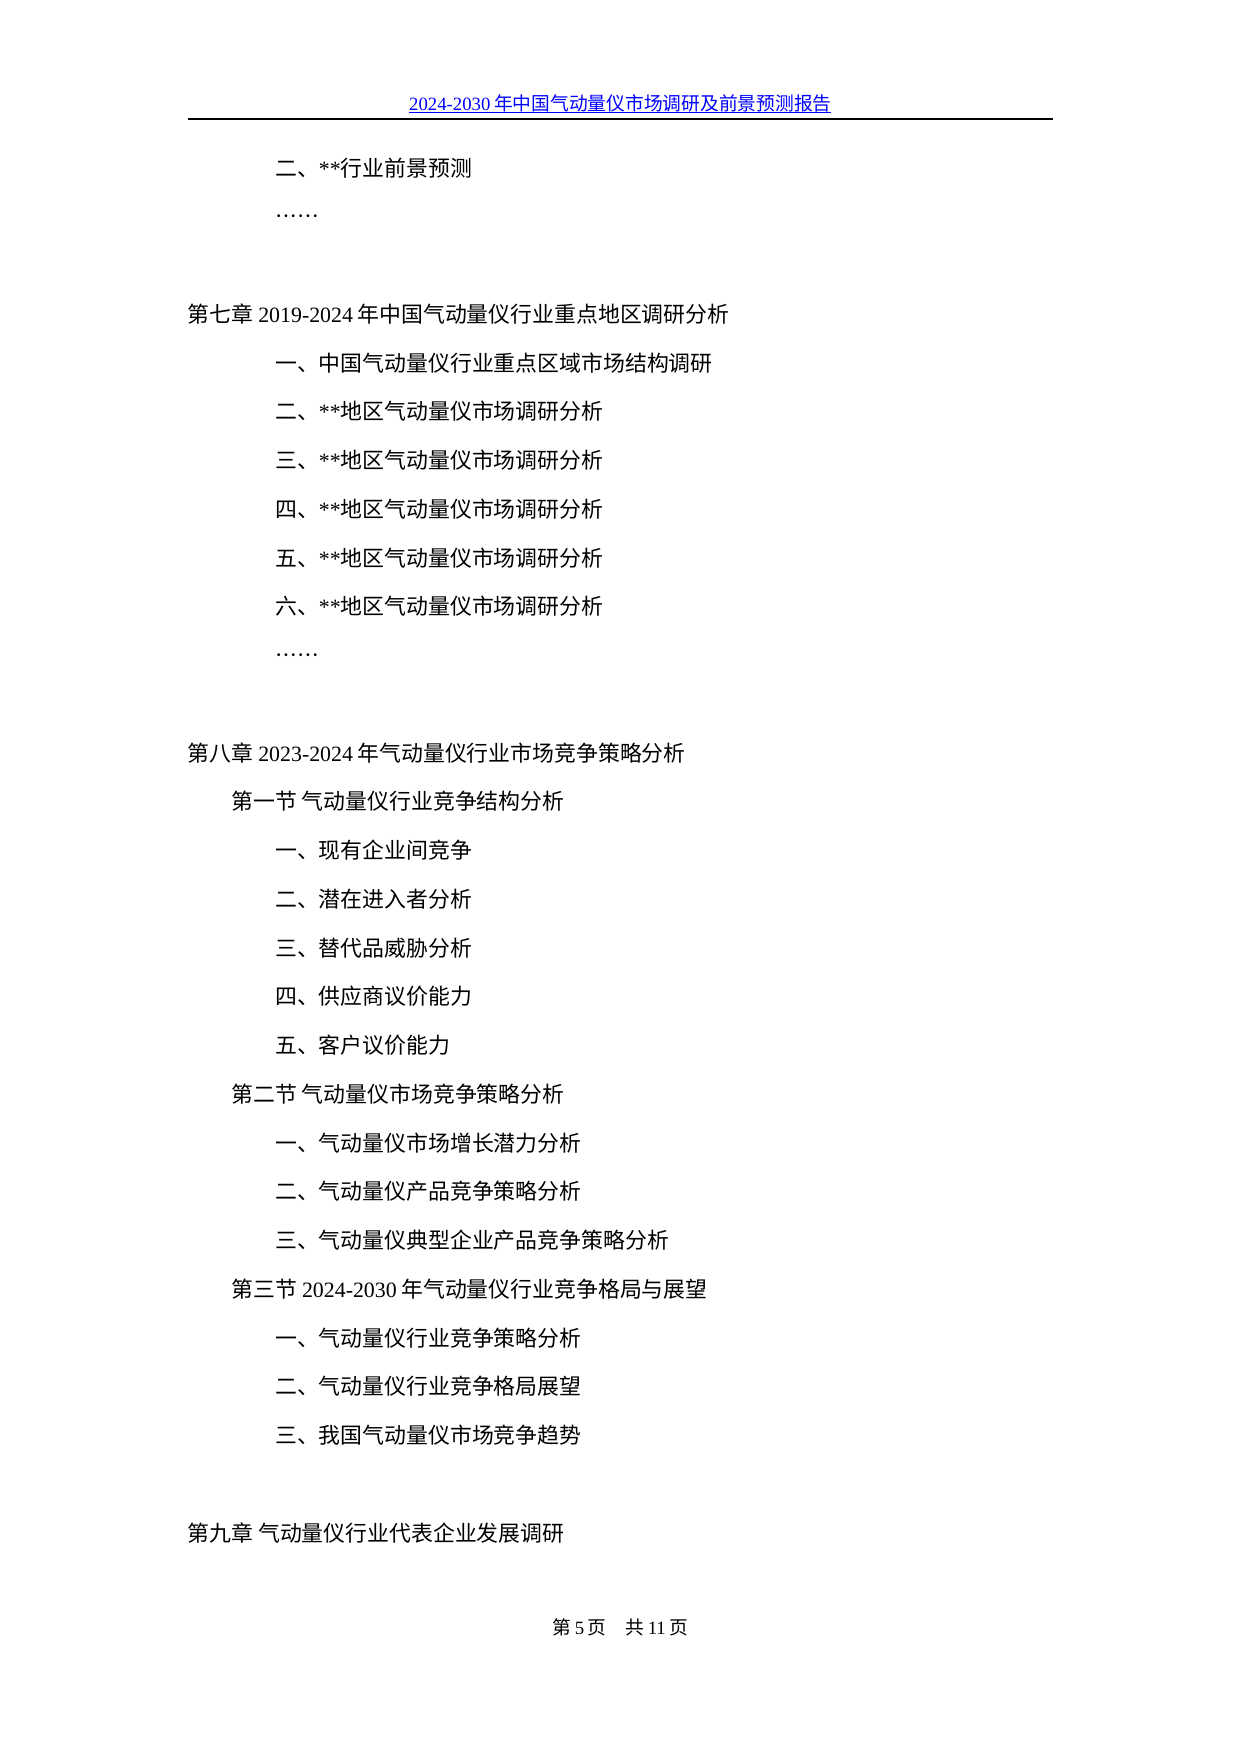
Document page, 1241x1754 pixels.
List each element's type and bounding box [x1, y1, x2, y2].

text [187, 150, 1053, 1548]
